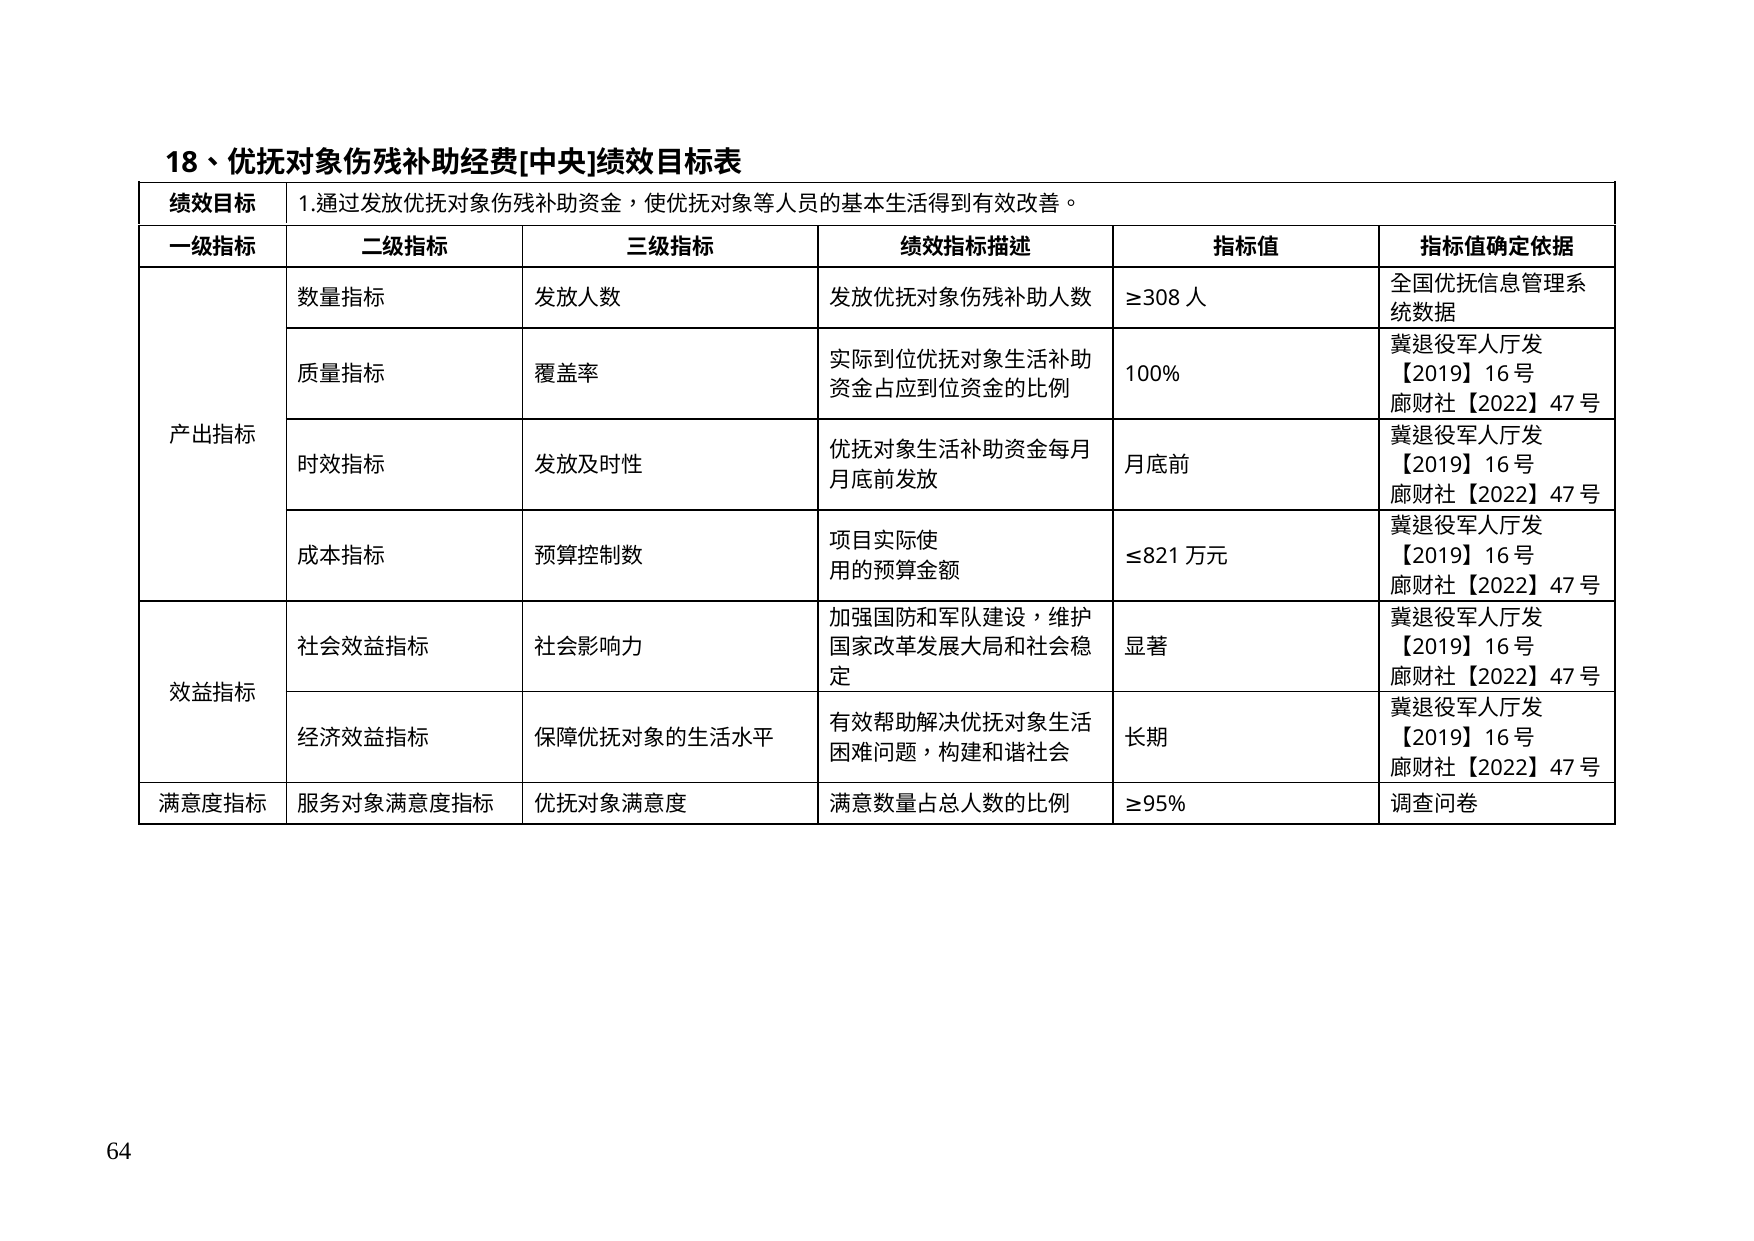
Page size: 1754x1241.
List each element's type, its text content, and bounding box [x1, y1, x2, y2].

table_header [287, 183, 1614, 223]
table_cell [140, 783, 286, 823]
text 18、优抚对象伤残补助经费[中央]绩效目标表 [106, 142, 1648, 181]
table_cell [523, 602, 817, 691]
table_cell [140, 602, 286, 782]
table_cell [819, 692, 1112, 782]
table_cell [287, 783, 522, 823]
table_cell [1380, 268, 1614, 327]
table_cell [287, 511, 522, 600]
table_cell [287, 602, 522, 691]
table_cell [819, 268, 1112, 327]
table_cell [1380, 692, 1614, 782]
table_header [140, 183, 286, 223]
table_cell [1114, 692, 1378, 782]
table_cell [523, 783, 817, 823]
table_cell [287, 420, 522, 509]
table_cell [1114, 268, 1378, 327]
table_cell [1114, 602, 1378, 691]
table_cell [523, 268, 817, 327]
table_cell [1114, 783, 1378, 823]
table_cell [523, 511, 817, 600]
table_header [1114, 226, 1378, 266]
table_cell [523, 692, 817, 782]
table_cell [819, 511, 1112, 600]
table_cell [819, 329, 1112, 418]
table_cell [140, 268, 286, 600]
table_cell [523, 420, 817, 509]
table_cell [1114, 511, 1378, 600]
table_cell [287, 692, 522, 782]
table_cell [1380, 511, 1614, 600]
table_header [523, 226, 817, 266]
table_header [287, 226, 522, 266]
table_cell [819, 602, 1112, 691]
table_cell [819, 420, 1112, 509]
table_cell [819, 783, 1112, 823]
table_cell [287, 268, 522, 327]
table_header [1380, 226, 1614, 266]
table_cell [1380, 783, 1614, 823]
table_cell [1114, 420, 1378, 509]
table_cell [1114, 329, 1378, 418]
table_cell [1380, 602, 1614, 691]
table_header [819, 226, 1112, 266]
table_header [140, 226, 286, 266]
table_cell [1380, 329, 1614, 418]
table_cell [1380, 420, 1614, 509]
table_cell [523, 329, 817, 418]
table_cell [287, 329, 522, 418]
